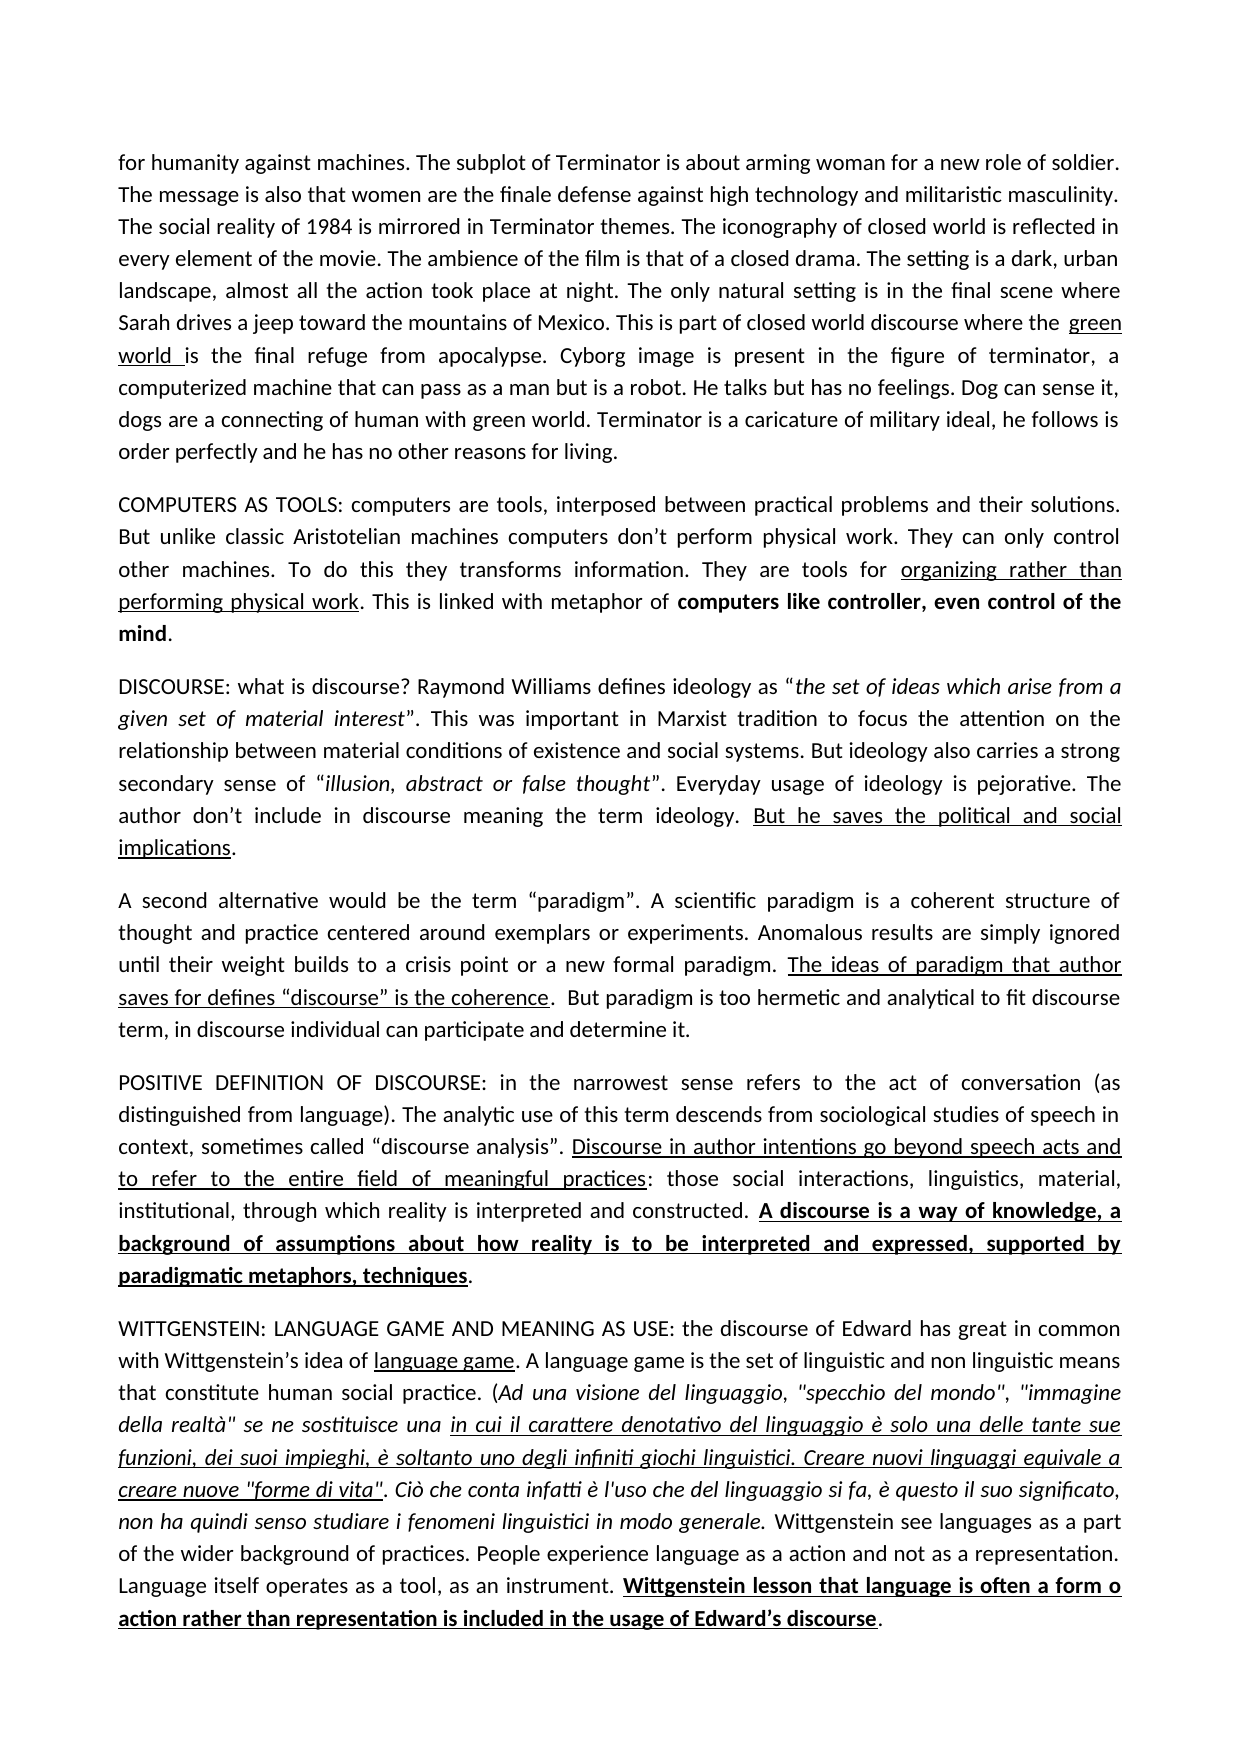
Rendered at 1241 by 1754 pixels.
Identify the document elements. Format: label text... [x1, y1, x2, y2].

text COMPUTERS AS TOOLS: computers are tools, interposed between practical problems and their solutions. But unlike classic Aristotelian machines computers don’t perform physical work. They can only control other machines. To do this they transforms information. They are tools for organizing rather than performing physical work. This is linked with metaphor of computers like controller, even control of the mind. [118, 490, 1122, 647]
text WITTGENSTEIN: LANGUAGE GAME AND MEANING AS USE: the discourse of Edward has great in common with Wittgenstein’s idea of language game. A language game is the set of linguistic and non linguistic means that constitute human social practice. (Ad una visione del linguaggio, "specchio del mondo", "immagine della realtà" se ne sostituisce una in cui il carattere denotativo del linguaggio è solo una delle tante sue funzioni, dei suoi impieghi, è soltanto uno degli infiniti giochi linguistici. Creare nuovi linguaggi equivale a creare nuove "forme di vita". Ciò che conta infatti è l'uso che del linguaggio si fa, è questo il suo significato, non ha quindi senso studiare i fenomeni linguistici in modo generale. Wittgenstein see languages as a part of the wider background of practices. People experience language as a action and not as a representation. Language itself operates as a tool, as an instrument. Wittgenstein lesson that language is often a form o action rather than representation is included in the usage of Edward’s discourse. [118, 1314, 1122, 1467]
text WITTGENSTEIN: LANGUAGE GAME AND MEANING AS USE: the discourse of Edward has great in common with Wittgenstein’s idea of language game. A language game is the set of linguistic and non linguistic means that constitute human social practice. (Ad una visione del linguaggio, "specchio del mondo", "immagine della realtà" se ne sostituisce una in cui il carattere denotativo del linguaggio è solo una delle tante sue funzioni, dei suoi impieghi, è soltanto uno degli infiniti giochi linguistici. Creare nuovi linguaggi equivale a creare nuove "forme di vita". Ciò che conta infatti è l'uso che del linguaggio si fa, è questo il suo significato, non ha quindi senso studiare i fenomeni linguistici in modo generale. Wittgenstein see languages as a part of the wider background of practices. People experience language as a action and not as a representation. Language itself operates as a tool, as an instrument. Wittgenstein lesson that language is often a form o action rather than representation is included in the usage of Edward’s discourse. [118, 1468, 1122, 1632]
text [118, 148, 1122, 465]
text DISCOURSE: what is discourse? Raymond Williams defines ideology as “the set of ideas which arise from a given set of material interest”. This was important in Marxist tradition to focus the attention on the relationship between material conditions of existence and social systems. But ideology also carries a strong secondary sense of “illusion, abstract or false thought”. Everyday usage of ideology is pejorative. The author don’t include in discourse meaning the term ideology. But he saves the political and social implications. [118, 672, 1122, 861]
text A second alternative would be the term “paradigm”. A scientific paradigm is a coherent structure of thought and practice centered around exemplars or experiments. Anomalous results are simply ignored until their weight builds to a crisis point or a new formal paradigm. The ideas of paradigm that author saves for defines “discourse” is the coherence. But paradigm is too hermetic and analytical to fit discourse term, in discourse individual can participate and determine it. [118, 886, 1122, 1043]
text POSITIVE DEFINITION OF DISCOURSE: in the narrowest sense refers to the act of conversation (as distinguished from language). The analytic use of this term descends from sociological studies of speech in context, sometimes called “discourse analysis”. Discourse in author intentions go beyond speech acts and to refer to the entire field of meaningful practices: those social interactions, linguistics, material, institutional, through which reality is interpreted and constructed. A discourse is a way of knowledge, a background of assumptions about how reality is to be interpreted and expressed, supported by paradigmatic metaphors, techniques. [118, 1068, 1122, 1253]
